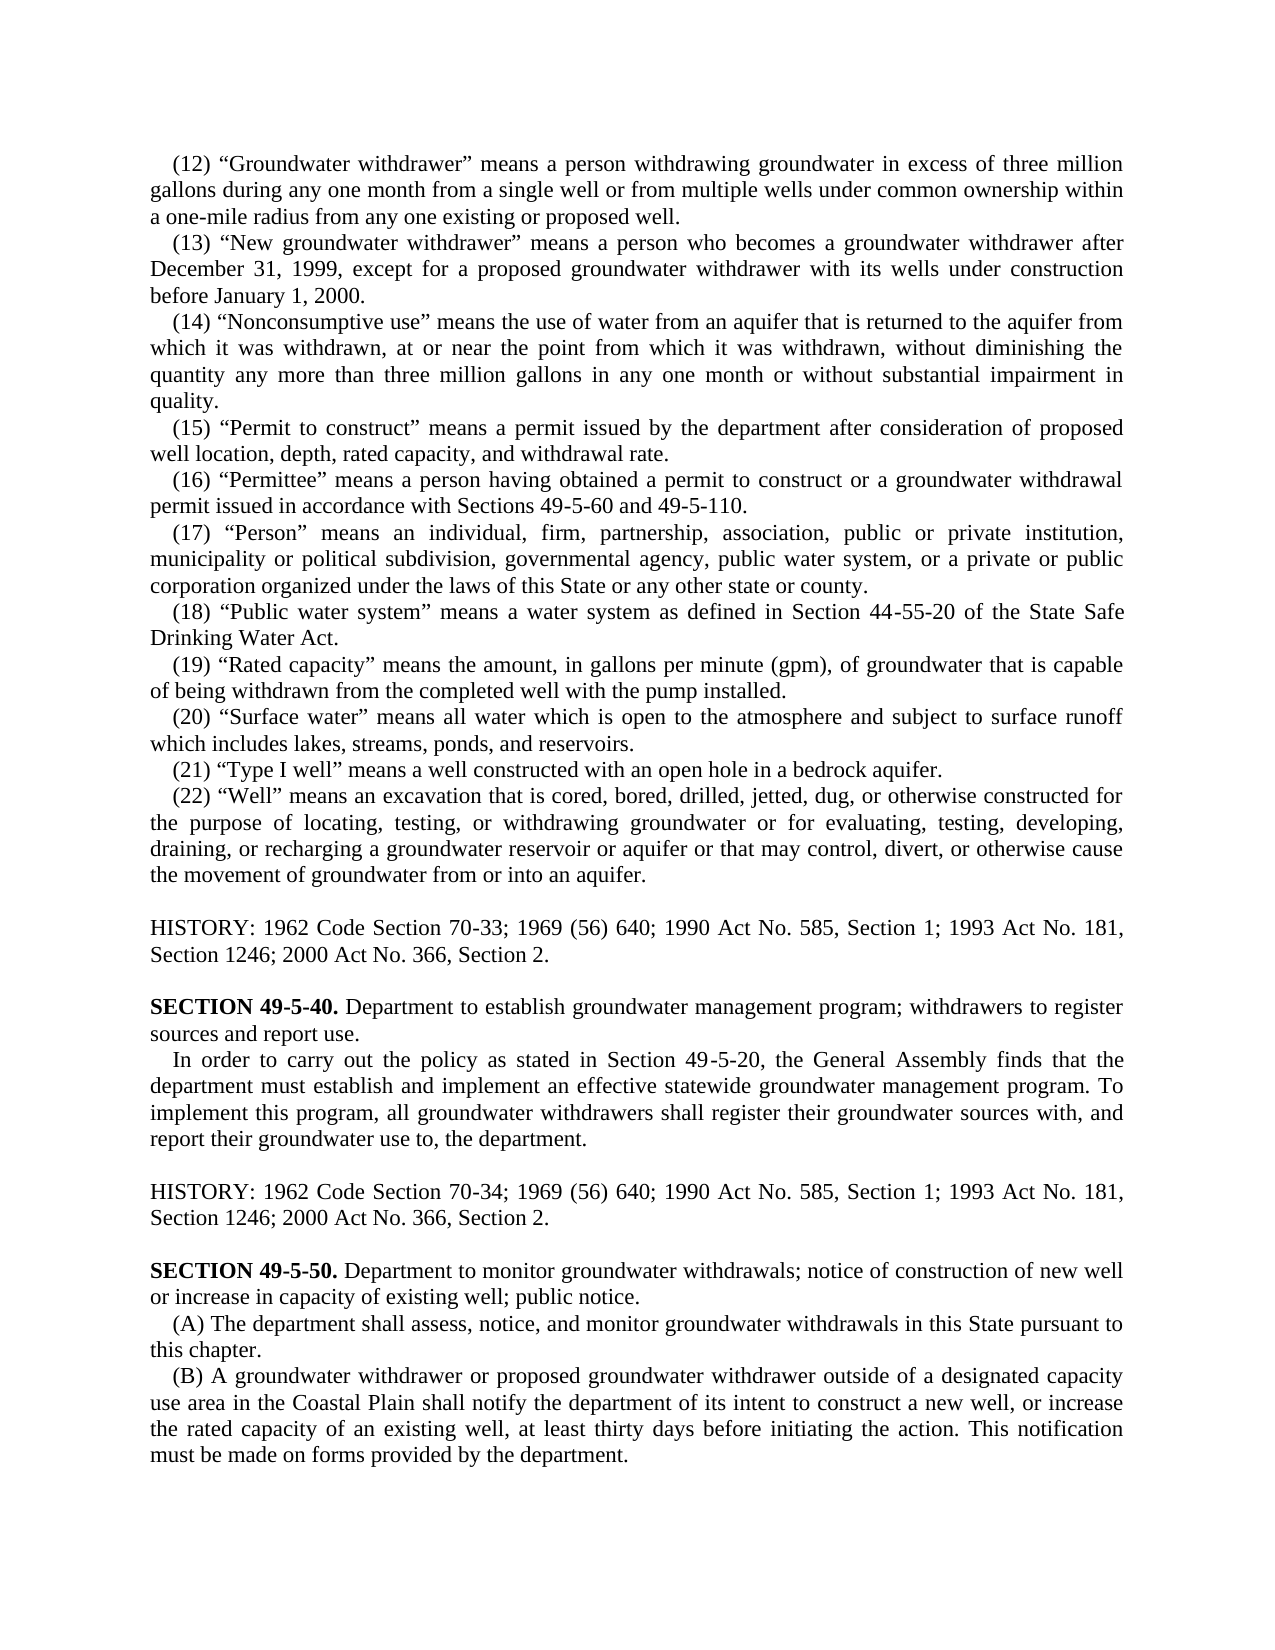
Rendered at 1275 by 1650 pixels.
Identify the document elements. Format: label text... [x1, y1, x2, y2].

text (15) “Permit to construct” means a permit issued by the department after consideration of proposed well location, depth, rated capacity, and withdrawal rate. [150, 413, 1125, 466]
text (22) “Well” means an excavation that is cored, bored, drilled, jetted, dug, or otherwise constructed for the purpose of locating, testing, or withdrawing groundwater or for evaluating, testing, developing, draining, or recharging a groundwater reservoir or aquifer or that may control, divert, or otherwise cause the movement of groundwater from or into an aquifer. [150, 782, 1125, 888]
text (19) “Rated capacity” means the amount, in gallons per minute (gpm), of groundwater that is capable of being withdrawn from the completed well with the pump installed. [150, 651, 1125, 703]
text (20) “Surface water” means all water which is open to the atmosphere and subject to surface runoff which includes lakes, streams, ponds, and reservoirs. [150, 703, 1125, 756]
text HISTORY: 1962 Code Section 70-34; 1969 (56) 640; 1990 Act No. 585, Section 1; 1993 Act No. 181, Section 1246; 2000 Act No. 366, Section 2. [150, 1178, 1125, 1231]
text (13) “New groundwater withdrawer” means a person who becomes a groundwater withdrawer after December 31, 1999, except for a proposed groundwater withdrawer with its wells under construction before January 1, 2000. [150, 229, 1125, 308]
text (16) “Permittee” means a person having obtained a permit to construct or a groundwater withdrawal permit issued in accordance with Sections 49-5-60 and 49-5-110. [150, 466, 1125, 519]
text (21) “Type I well” means a well constructed with an open hole in a bedrock aquifer. [150, 756, 1125, 782]
text SECTION 49-5-40. Department to establish groundwater management program; withdrawers to register sources and report use. [150, 993, 1125, 1046]
text (18) “Public water system” means a water system as defined in Section 44-55-20 of the State Safe Drinking Water Act. [150, 598, 1125, 651]
text (17) “Person” means an individual, firm, partnership, association, public or private institution, municipality or political subdivision, governmental agency, public water system, or a private or public corporation organized under the laws of this State or any other state or county. [150, 519, 1125, 598]
text (B) A groundwater withdrawer or proposed groundwater withdrawer outside of a designated capacity use area in the Coastal Plain shall notify the department of its intent to construct a new well, or increase the rated capacity of an existing well, at least thirty days before initiating the action. This notification must be made on forms provided by the department. [150, 1362, 1125, 1468]
text (14) “Nonconsumptive use” means the use of water from an aquifer that is returned to the aquifer from which it was withdrawn, at or near the point from which it was withdrawn, without diminishing the quantity any more than three million gallons in any one month or without substantial impairment in quality. [150, 308, 1125, 413]
text SECTION 49-5-50. Department to monitor groundwater withdrawals; notice of construction of new well or increase in capacity of existing well; public notice. [150, 1257, 1125, 1309]
text (A) The department shall assess, notice, and monitor groundwater withdrawals in this State pursuant to this chapter. [150, 1309, 1125, 1362]
text In order to carry out the policy as stated in Section 49-5-20, the General Assembly finds that the department must establish and implement an effective statewide groundwater management program. To implement this program, all groundwater withdrawers shall register their groundwater sources with, and report their groundwater use to, the department. [150, 1046, 1125, 1151]
text HISTORY: 1962 Code Section 70-33; 1969 (56) 640; 1990 Act No. 585, Section 1; 1993 Act No. 181, Section 1246; 2000 Act No. 366, Section 2. [150, 914, 1125, 967]
text (12) “Groundwater withdrawer” means a person withdrawing groundwater in excess of three million gallons during any one month from a single well or from multiple wells under common ownership within a one-mile radius from any one existing or proposed well. [150, 150, 1125, 229]
